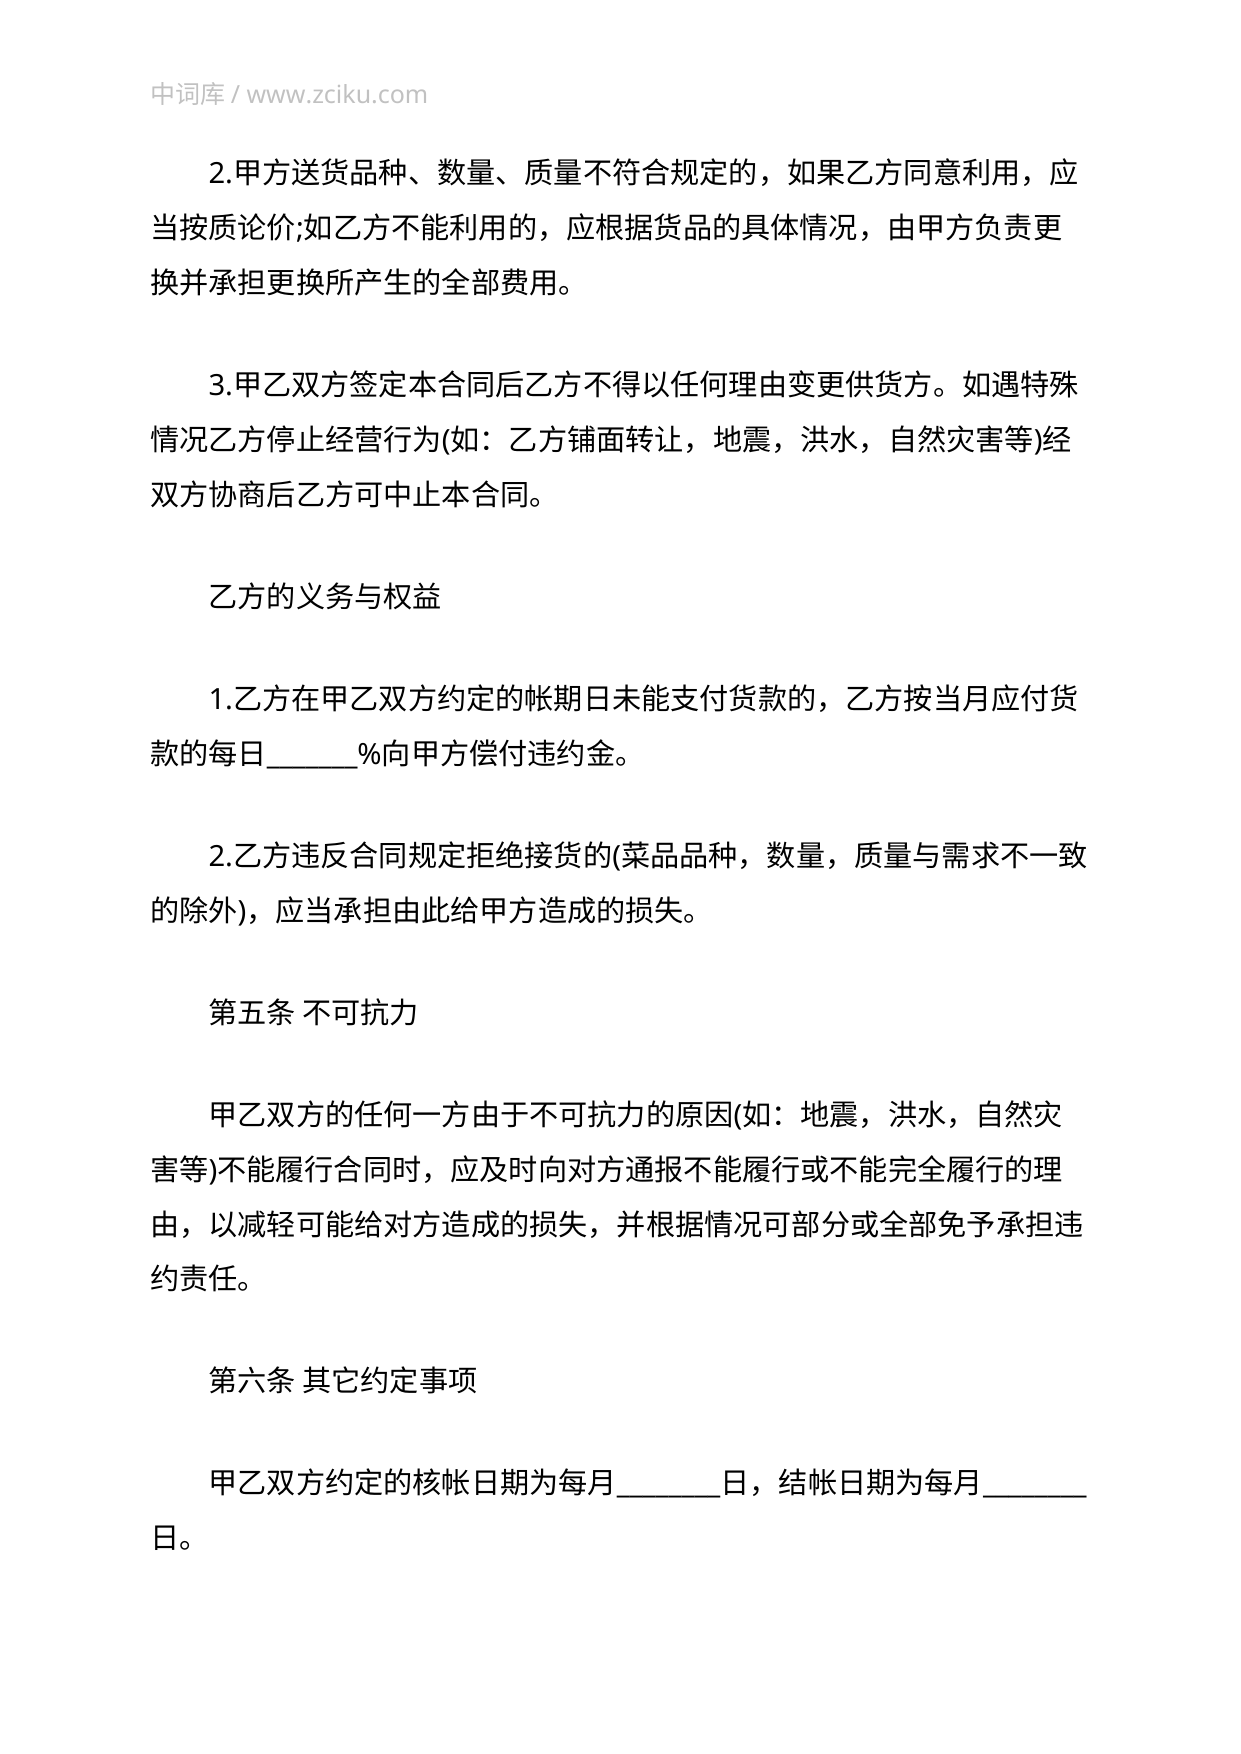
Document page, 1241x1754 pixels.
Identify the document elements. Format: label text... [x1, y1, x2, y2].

text 甲乙双方约定的核帐日期为每月________日，结帐日期为每月________日。 [150, 1459, 1090, 1557]
text 2.乙方违反合同规定拒绝接货的(菜品品种，数量，质量与需求不一致的除外)，应当承担由此给甲方造成的损失。 [150, 832, 1090, 930]
text 2.甲方送货品种、数量、质量不符合规定的，如果乙方同意利用，应当按质论价;如乙方不能利用的，应根据货品的具体情况，由甲方负责更换并承担更换所产生的全部费用。 [150, 150, 1090, 302]
text 甲乙双方的任何一方由于不可抗力的原因(如：地震，洪水，自然灾害等)不能履行合同时，应及时向对方通报不能履行或不能完全履行的理由，以减轻可能给对方造成的损失，并根据情况可部分或全部免予承担违约责任。 [150, 1091, 1090, 1298]
text 1.乙方在甲乙双方约定的帐期日未能支付货款的，乙方按当月应付货款的每日_______%向甲方偿付违约金。 [150, 675, 1090, 773]
text 第六条 其它约定事项 [150, 1358, 1090, 1400]
text 乙方的义务与权益 [150, 573, 1090, 616]
text 第五条 不可抗力 [150, 989, 1090, 1032]
text 3.甲乙双方签定本合同后乙方不得以任何理由变更供货方。如遇特殊情况乙方停止经营行为(如：乙方铺面转让，地震，洪水，自然灾害等)经双方协商后乙方可中止本合同。 [150, 362, 1090, 514]
